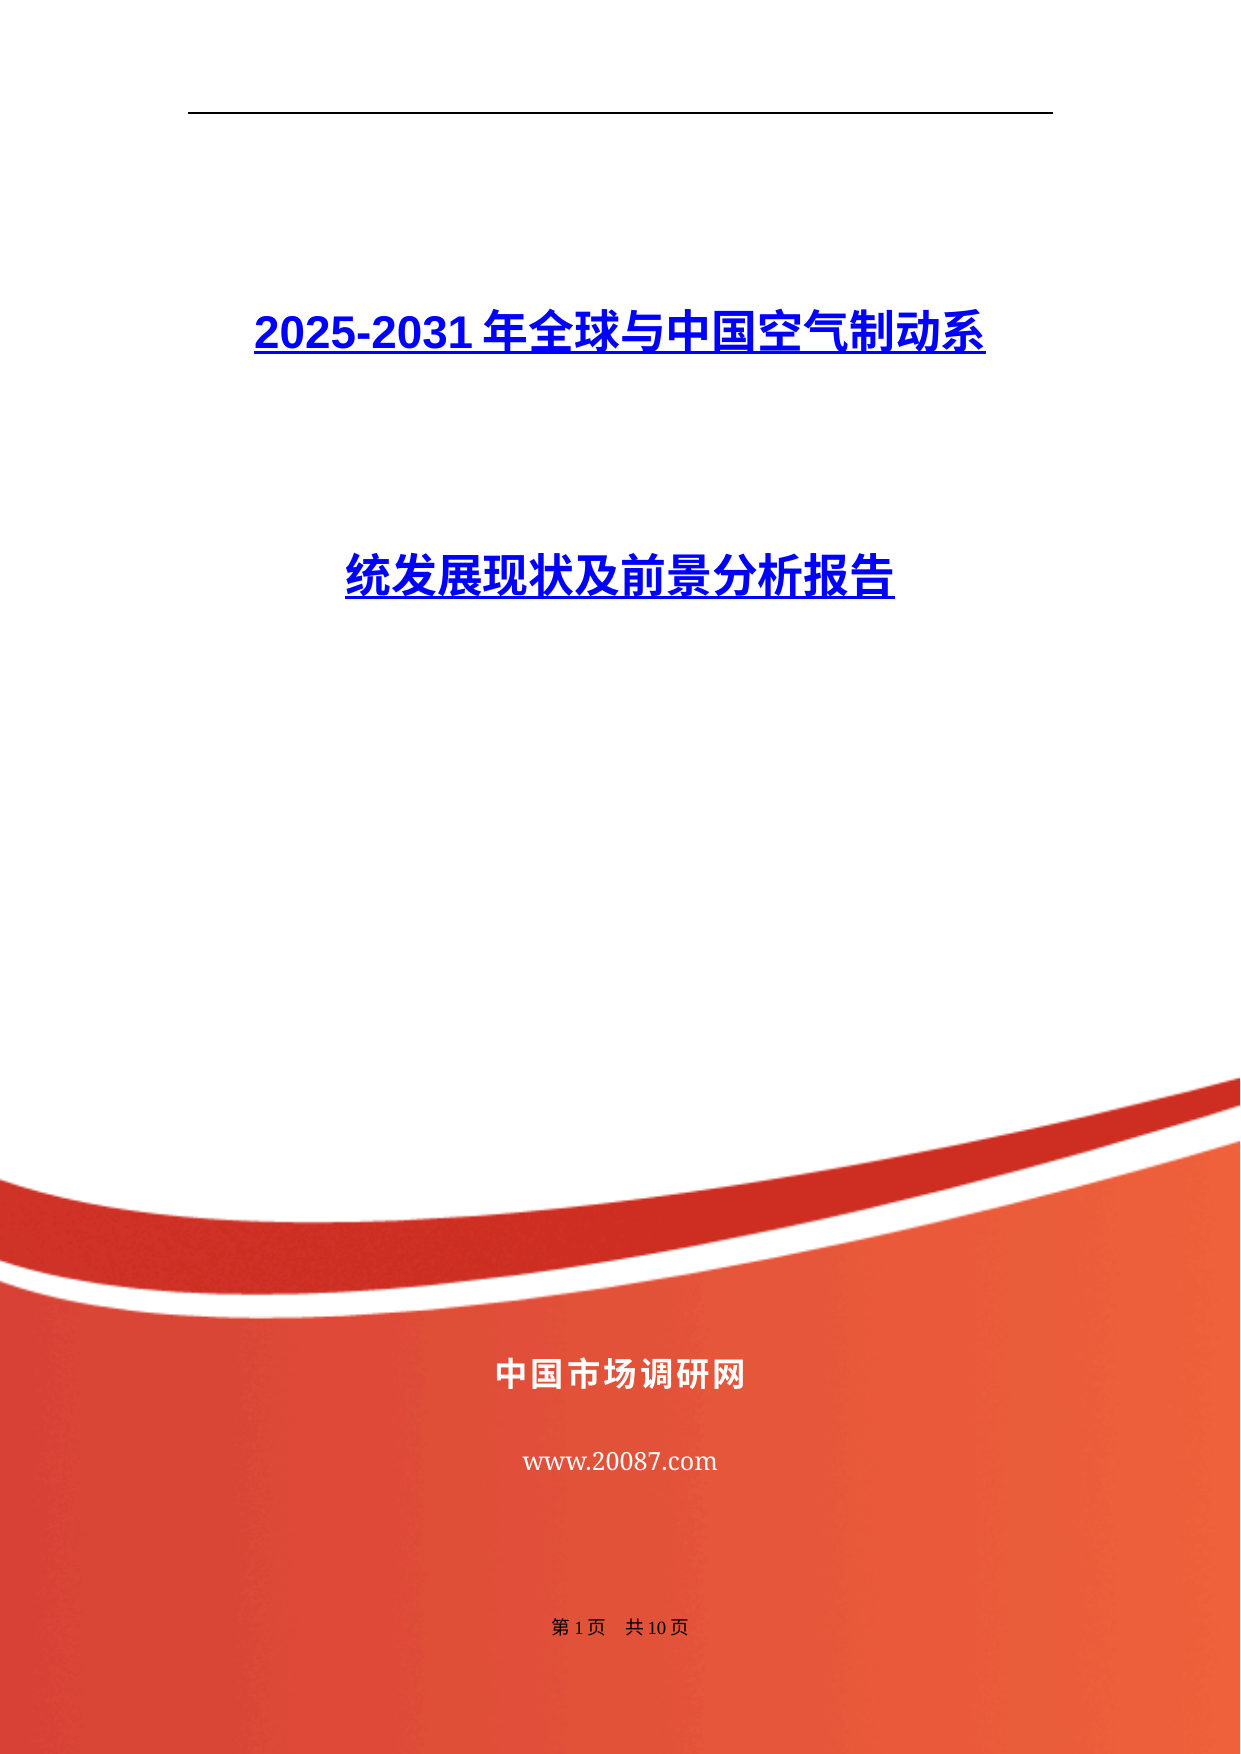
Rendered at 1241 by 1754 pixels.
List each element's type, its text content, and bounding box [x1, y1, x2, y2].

picture [0, 1006, 1241, 1754]
text www.20087.com [187, 1428, 1053, 1493]
table_header 2025-2031年全球与中国空气制动系统发展现状及前景分析报告 [188, 207, 1053, 773]
subtitle 中国市场调研网 [187, 1339, 1053, 1404]
